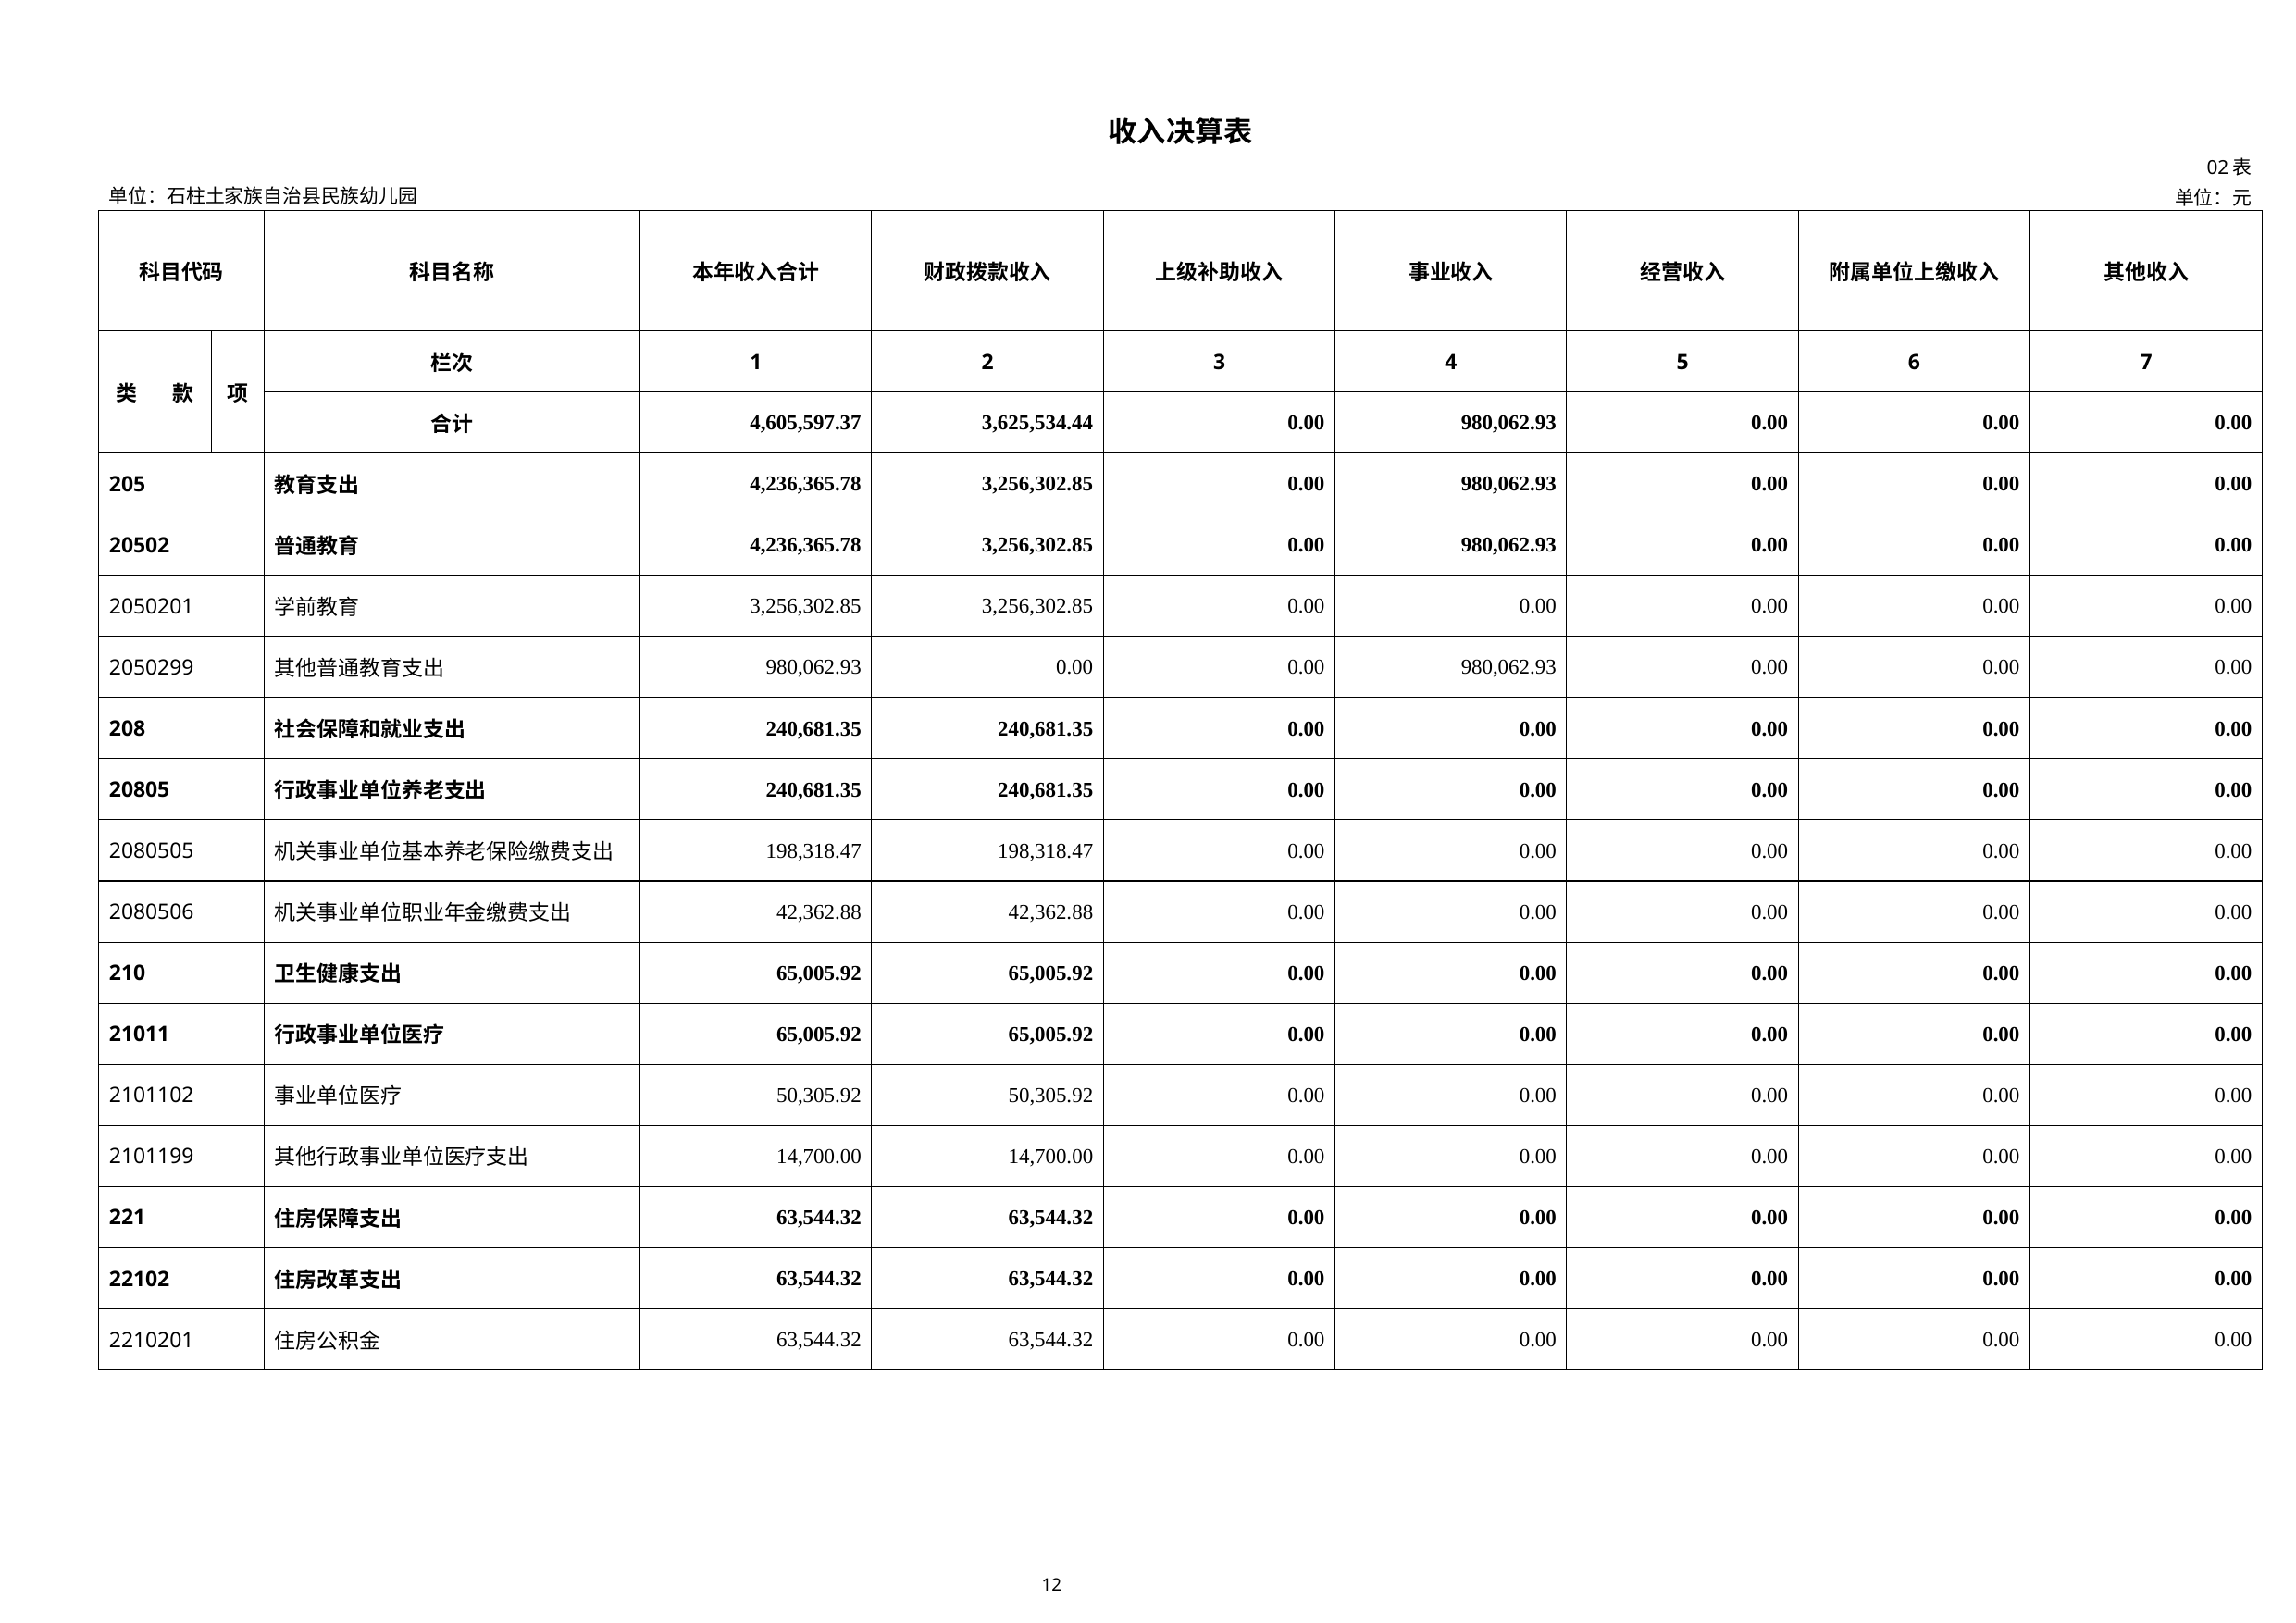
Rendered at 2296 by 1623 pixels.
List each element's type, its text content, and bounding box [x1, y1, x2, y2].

table_cell 0.00 [1104, 882, 1334, 941]
table_cell 63,544.32 [872, 1187, 1103, 1247]
table_cell 3,256,302.85 [872, 576, 1103, 636]
table_cell 学前教育 [265, 576, 639, 636]
table_cell 22102 [99, 1248, 264, 1308]
table_cell 0.00 [1104, 514, 1334, 575]
table_cell 198,318.47 [872, 820, 1103, 880]
table_cell 0.00 [1799, 759, 2029, 819]
table_cell 住房公积金 [265, 1309, 639, 1369]
table_cell 0.00 [1567, 759, 1798, 819]
table_cell 0.00 [2030, 698, 2262, 758]
table_cell 0.00 [1104, 1248, 1334, 1308]
table_cell 0.00 [1799, 1065, 2029, 1125]
table_cell 事业收入 [1335, 211, 1566, 330]
table_cell 65,005.92 [640, 943, 871, 1002]
table_cell 0.00 [1567, 453, 1798, 514]
table_cell 980,062.93 [1335, 514, 1566, 575]
table_cell 0.00 [2030, 759, 2262, 819]
table_cell 0.00 [1567, 1187, 1798, 1247]
table_cell 0.00 [1567, 882, 1798, 941]
table_cell 02表 单位：元 [2029, 150, 2262, 210]
table_cell 42,362.88 [872, 882, 1103, 941]
table_cell 0.00 [1799, 1126, 2029, 1186]
table_cell 住房改革支出 [265, 1248, 639, 1308]
table_cell 0.00 [1567, 1065, 1798, 1125]
table_cell 0.00 [1567, 1309, 1798, 1369]
table_cell 4,605,597.37 [640, 392, 871, 452]
table_cell 0.00 [1799, 576, 2029, 636]
table_cell 上级补助收入 [1104, 211, 1334, 330]
table_cell 2101199 [99, 1126, 264, 1186]
table_cell 198,318.47 [640, 820, 871, 880]
table_cell 14,700.00 [640, 1126, 871, 1186]
table_cell 0.00 [1799, 820, 2029, 880]
table_cell 行政事业单位医疗 [265, 1004, 639, 1063]
table_cell 0.00 [1335, 820, 1566, 880]
table_cell 980,062.93 [1335, 453, 1566, 514]
table_cell 4 [1335, 331, 1566, 391]
table_cell 208 [99, 698, 264, 758]
table_cell 42,362.88 [640, 882, 871, 941]
table_cell 0.00 [1335, 1309, 1566, 1369]
table_cell 63,544.32 [640, 1248, 871, 1308]
table_cell 财政拨款收入 [872, 211, 1103, 330]
table_cell 附属单位上缴收入 [1799, 211, 2029, 330]
table_cell 2210201 [99, 1309, 264, 1369]
table_cell 0.00 [1335, 1187, 1566, 1247]
table_cell 21011 [99, 1004, 264, 1063]
table_cell 65,005.92 [872, 943, 1103, 1002]
table_cell 0.00 [2030, 453, 2262, 514]
table_cell 0.00 [2030, 1126, 2262, 1186]
table_cell 0.00 [1104, 1065, 1334, 1125]
table_cell 2 [872, 331, 1103, 391]
table_cell 2080506 [99, 882, 264, 941]
table_cell 其他普通教育支出 [265, 637, 639, 697]
table_cell 0.00 [1335, 698, 1566, 758]
table_cell 0.00 [1104, 392, 1334, 452]
table_cell 7 [2030, 331, 2262, 391]
table_cell 0.00 [1335, 1248, 1566, 1308]
table_header 收入决算表 [98, 90, 2262, 150]
table_cell 0.00 [1335, 576, 1566, 636]
table_cell 0.00 [1567, 1248, 1798, 1308]
table_cell 20502 [99, 514, 264, 575]
table_cell 科目代码 [99, 211, 264, 330]
table_cell 卫生健康支出 [265, 943, 639, 1002]
table_cell 款 [155, 331, 211, 452]
table_cell 其他收入 [2030, 211, 2262, 330]
table_cell 单位：石柱土家族自治县民族幼儿园 [98, 150, 2029, 210]
table_cell 0.00 [1799, 1309, 2029, 1369]
table_cell 0.00 [1799, 698, 2029, 758]
table_cell 0.00 [1104, 453, 1334, 514]
table_cell 行政事业单位养老支出 [265, 759, 639, 819]
table_cell 0.00 [1335, 1065, 1566, 1125]
table_cell 0.00 [1799, 943, 2029, 1002]
table_cell 0.00 [1567, 576, 1798, 636]
table_cell 240,681.35 [640, 698, 871, 758]
table_cell 0.00 [1104, 698, 1334, 758]
table_cell 其他行政事业单位医疗支出 [265, 1126, 639, 1186]
table_cell 2050201 [99, 576, 264, 636]
table_cell 4,236,365.78 [640, 453, 871, 514]
table_cell 合计 [265, 392, 639, 452]
table_cell 0.00 [1567, 943, 1798, 1002]
table_cell 0.00 [1335, 759, 1566, 819]
table_cell 3,256,302.85 [872, 514, 1103, 575]
table_cell 65,005.92 [872, 1004, 1103, 1063]
table_cell 0.00 [2030, 1309, 2262, 1369]
table_cell 0.00 [2030, 1065, 2262, 1125]
table_cell 0.00 [1567, 514, 1798, 575]
table_cell 科目名称 [265, 211, 639, 330]
table_cell 教育支出 [265, 453, 639, 514]
table_cell 0.00 [2030, 514, 2262, 575]
table_cell 0.00 [1567, 820, 1798, 880]
table_cell 2080505 [99, 820, 264, 880]
table_cell 0.00 [1799, 637, 2029, 697]
table_cell 0.00 [1799, 882, 2029, 941]
table_cell 63,544.32 [872, 1309, 1103, 1369]
table_cell 980,062.93 [640, 637, 871, 697]
table_cell 0.00 [1104, 1187, 1334, 1247]
table_cell 0.00 [1335, 882, 1566, 941]
table_cell 机关事业单位基本养老保险缴费支出 [265, 820, 639, 880]
table_cell 社会保障和就业支出 [265, 698, 639, 758]
table_cell 0.00 [2030, 637, 2262, 697]
table_cell 0.00 [1335, 943, 1566, 1002]
table_cell 0.00 [1104, 943, 1334, 1002]
table_cell 63,544.32 [640, 1309, 871, 1369]
table_cell 0.00 [1104, 1309, 1334, 1369]
table_cell 0.00 [2030, 576, 2262, 636]
table_cell 2050299 [99, 637, 264, 697]
table_cell 0.00 [1104, 820, 1334, 880]
table_cell 住房保障支出 [265, 1187, 639, 1247]
table_cell 0.00 [1104, 1126, 1334, 1186]
table_cell 0.00 [1799, 1187, 2029, 1247]
table_cell 0.00 [1799, 392, 2029, 452]
table_cell 0.00 [1567, 1004, 1798, 1063]
table_cell 210 [99, 943, 264, 1002]
table_cell 0.00 [1567, 1126, 1798, 1186]
table_cell 0.00 [1567, 637, 1798, 697]
table_cell 0.00 [1799, 453, 2029, 514]
table_cell 5 [1567, 331, 1798, 391]
table_cell 0.00 [2030, 820, 2262, 880]
table_cell 0.00 [2030, 1004, 2262, 1063]
table_cell 980,062.93 [1335, 637, 1566, 697]
table_cell 63,544.32 [872, 1248, 1103, 1308]
table_cell 0.00 [2030, 1187, 2262, 1247]
table_cell 980,062.93 [1335, 392, 1566, 452]
table_cell 本年收入合计 [640, 211, 871, 330]
table_cell 50,305.92 [872, 1065, 1103, 1125]
table_cell 0.00 [1799, 1248, 2029, 1308]
table_cell 221 [99, 1187, 264, 1247]
table_cell 0.00 [1104, 1004, 1334, 1063]
table_cell 项 [212, 331, 264, 452]
table_cell 0.00 [1799, 1004, 2029, 1063]
table_cell 63,544.32 [640, 1187, 871, 1247]
table_cell 0.00 [1335, 1004, 1566, 1063]
table_cell 240,681.35 [872, 759, 1103, 819]
table_cell 3,256,302.85 [640, 576, 871, 636]
table_cell 2101102 [99, 1065, 264, 1125]
table_cell 0.00 [2030, 1248, 2262, 1308]
table_cell 0.00 [2030, 882, 2262, 941]
table_cell 0.00 [1799, 514, 2029, 575]
table_cell 3,256,302.85 [872, 453, 1103, 514]
table_cell 机关事业单位职业年金缴费支出 [265, 882, 639, 941]
table_cell 205 [99, 453, 264, 514]
table_cell 栏次 [265, 331, 639, 391]
table_cell 0.00 [1567, 698, 1798, 758]
table_cell 0.00 [1335, 1126, 1566, 1186]
table_cell 4,236,365.78 [640, 514, 871, 575]
table_cell 1 [640, 331, 871, 391]
table_cell 普通教育 [265, 514, 639, 575]
table_cell 0.00 [1104, 759, 1334, 819]
table_cell 65,005.92 [640, 1004, 871, 1063]
table_cell 事业单位医疗 [265, 1065, 639, 1125]
table_cell 6 [1799, 331, 2029, 391]
table_cell 0.00 [1567, 392, 1798, 452]
table_cell 50,305.92 [640, 1065, 871, 1125]
table_cell 3 [1104, 331, 1334, 391]
table_cell 20805 [99, 759, 264, 819]
table_cell 类 [99, 331, 155, 452]
table_cell 240,681.35 [640, 759, 871, 819]
table_cell 0.00 [2030, 943, 2262, 1002]
table_cell 0.00 [1104, 576, 1334, 636]
table_cell 3,625,534.44 [872, 392, 1103, 452]
table_cell 14,700.00 [872, 1126, 1103, 1186]
table_cell 240,681.35 [872, 698, 1103, 758]
table_cell 0.00 [2030, 392, 2262, 452]
table_cell 经营收入 [1567, 211, 1798, 330]
table_cell 0.00 [1104, 637, 1334, 697]
table_cell 0.00 [872, 637, 1103, 697]
